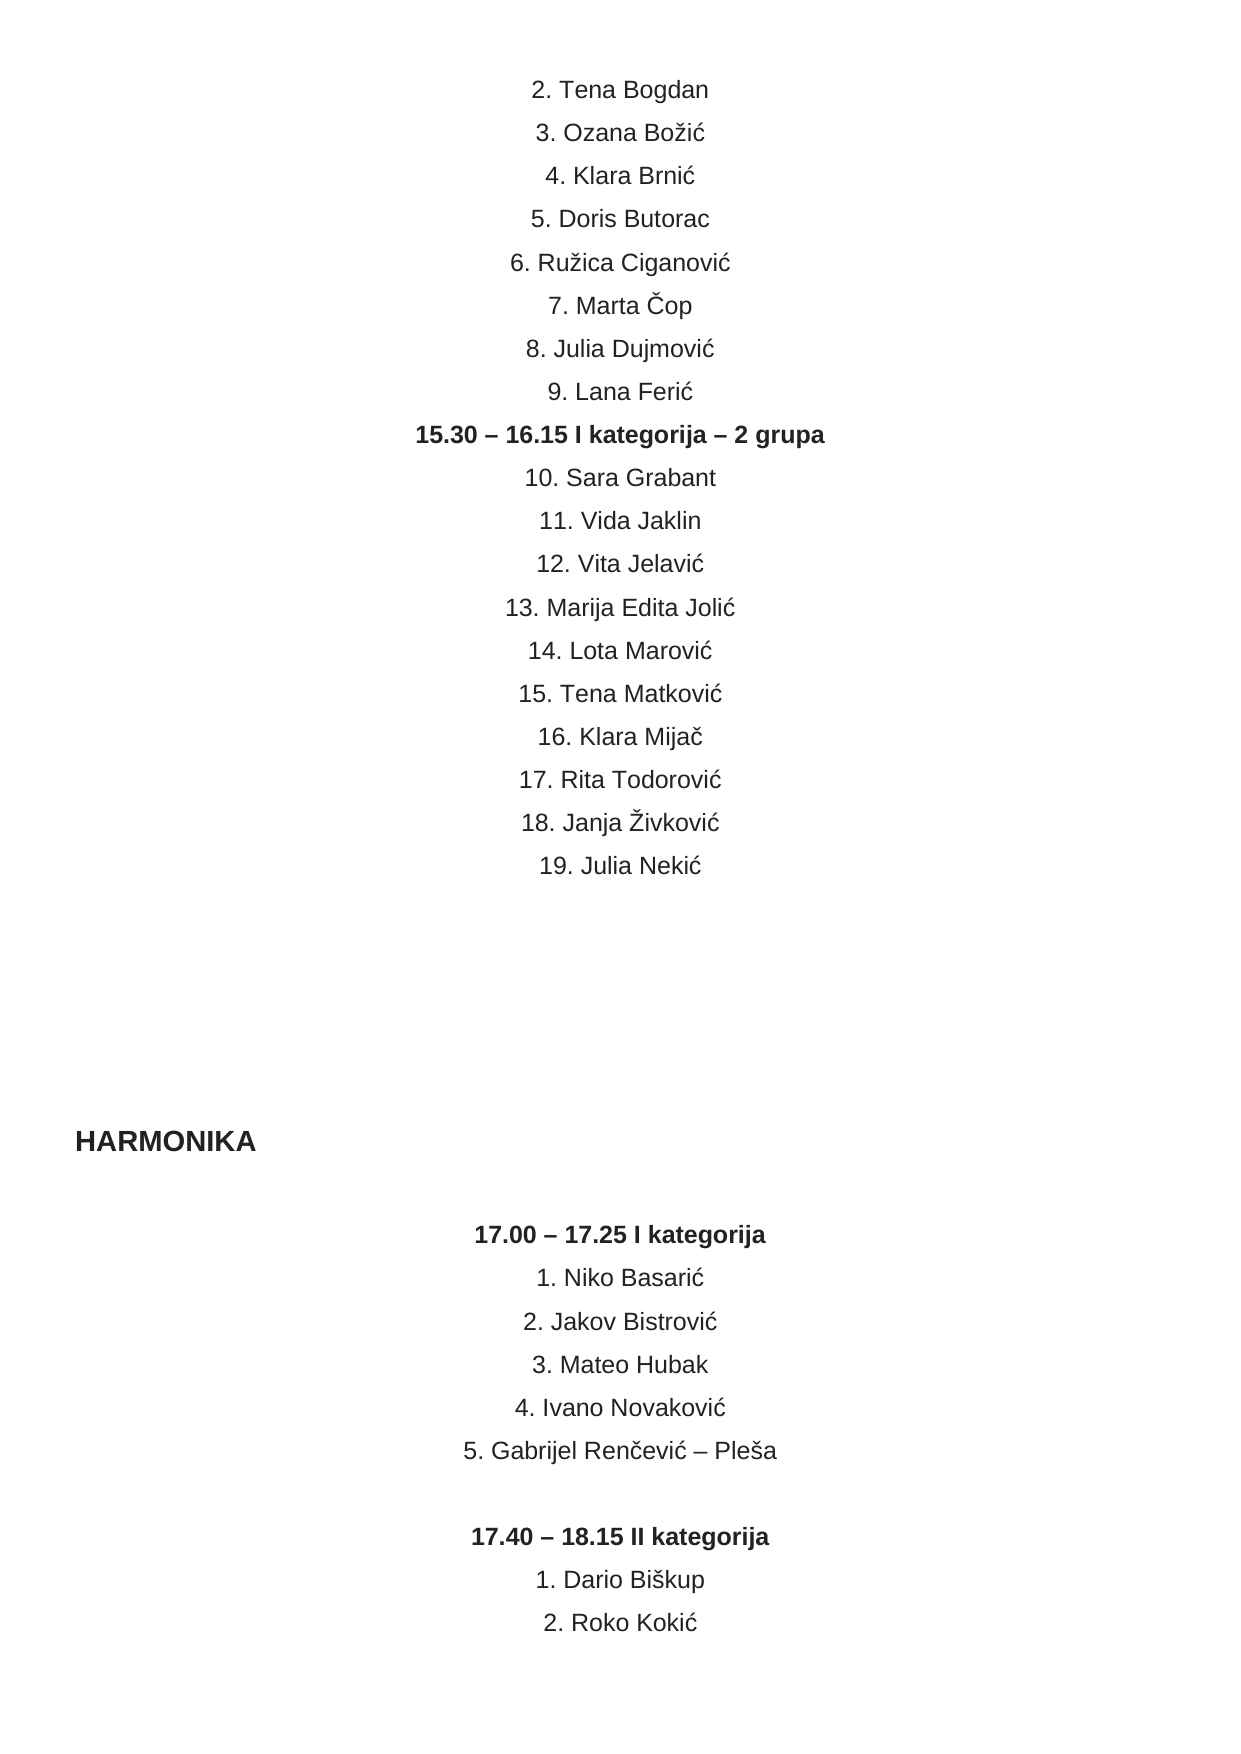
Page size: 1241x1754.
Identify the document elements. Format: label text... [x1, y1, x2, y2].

text 8. Julia Dujmović [75, 334, 1165, 362]
text 2. Roko Kokić [75, 1608, 1165, 1637]
text 2. Tena Bogdan [75, 75, 1165, 104]
text 4. Ivano Novaković [75, 1393, 1165, 1421]
text 13. Marija Edita Jolić [75, 592, 1165, 621]
text 10. Sara Grabant [75, 463, 1165, 492]
text 1. Dario Biškup [75, 1565, 1165, 1594]
text 15.30 – 16.15 I kategorija – 2 grupa [75, 420, 1165, 449]
text 5. Doris Butorac [75, 204, 1165, 233]
text 2. Jakov Bistrović [75, 1306, 1165, 1335]
text 3. Mateo Hubak [75, 1349, 1165, 1378]
text 16. Klara Mijač [75, 722, 1165, 751]
text 18. Janja Živković [75, 808, 1165, 837]
text HARMONIKA [75, 1124, 1165, 1158]
text 11. Vida Jaklin [75, 506, 1165, 535]
text 17.40 – 18.15 II kategorija [75, 1522, 1165, 1551]
text 12. Vita Jelavić [75, 549, 1165, 578]
text 4. Klara Brnić [75, 161, 1165, 190]
text 3. Ozana Božić [75, 118, 1165, 147]
text 14. Lota Marović [75, 636, 1165, 664]
text 1. Niko Basarić [75, 1263, 1165, 1292]
text 17.00 – 17.25 I kategorija [75, 1220, 1165, 1249]
text 19. Julia Nekić [75, 851, 1165, 880]
text 17. Rita Todorović [75, 765, 1165, 794]
text 9. Lana Ferić [75, 377, 1165, 406]
text 6. Ružica Ciganović [75, 247, 1165, 276]
text 7. Marta Čop [75, 291, 1165, 319]
text 15. Tena Matković [75, 679, 1165, 707]
text 5. Gabrijel Renčević – Pleša [75, 1436, 1165, 1464]
